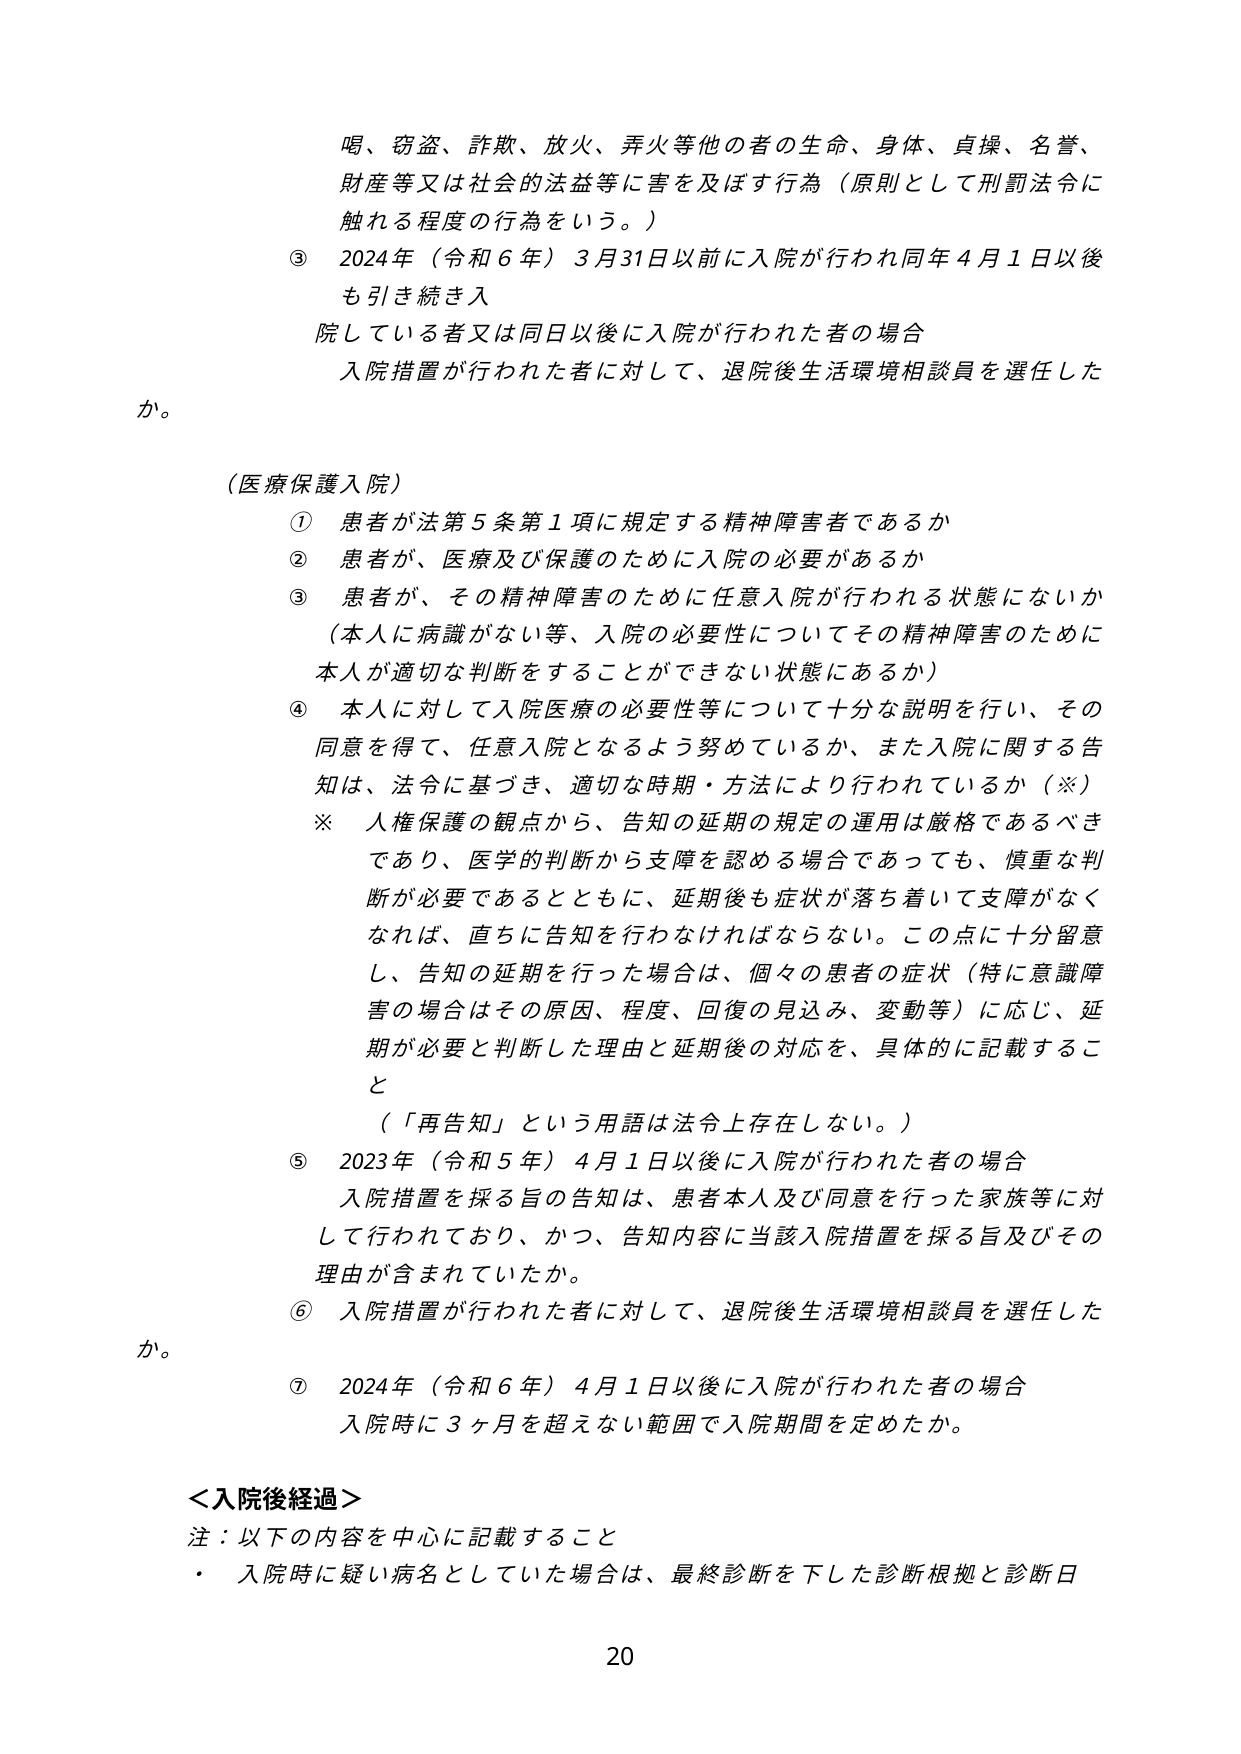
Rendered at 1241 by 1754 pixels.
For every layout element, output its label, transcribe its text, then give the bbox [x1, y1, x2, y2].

text 入院措置を採る旨の告知は、患者本人及び同意を行った家族等に対して行われており、かつ、告知内容に当該入院措置を採る旨及びその理由が含まれていたか。 [308, 1178, 1105, 1291]
text ③ 患者が、その精神障害のために任意入院が行われる状態にないか（本人に病識がない等、入院の必要性についてその精神障害のために本人が適切な判断をすることができない状態にあるか） [270, 577, 1105, 689]
text ③ 2024年（令和６年）３月31日以前に入院が行われ同年４月１日以後も引き続き入 [268, 238, 1105, 313]
text ・ 入院時に疑い病名としていた場合は、最終診断を下した診断根拠と診断日 [135, 1554, 1105, 1592]
text ⑦ 2024年（令和６年）４月１日以後に入院が行われた者の場合 入院時に３ヶ月を超えない範囲で入院期間を定めたか。 [270, 1366, 1105, 1442]
list 人権保護の観点から、告知の延期の規定の運用は厳格であるべきであり、医学的判断から支障を認める場合であっても、慎重な判断が必要であるとともに、延期後も症状が落ち着いて支障がなくなれば、直ちに告知を行わなければならない。この点に十分留意し、告知の延期を行った場合は、個々の患者の症状（特に意識障害の場合はその原因、程度、回復の見込み、変動等）に応じ、延期が必要と判断した理由と延期後の対応を、具体的に記載すること [298, 802, 1105, 1103]
text （「再告知」という用語は法令上存在しない。） [342, 1103, 1105, 1141]
text ④ 本人に対して入院医療の必要性等について十分な説明を行い、その同意を得て、任意入院となるよう努めているか、また入院に関する告知は、法令に基づき、適切な時期・方法により行われているか（※） [270, 689, 1105, 802]
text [268, 126, 1105, 238]
text ② 患者が、医療及び保護のために入院の必要があるか [135, 539, 1105, 577]
text 院している者又は同日以後に入院が行われた者の場合 [293, 313, 1105, 351]
text ＜入院後経過＞ [135, 1479, 1105, 1517]
text （医療保護入院） [212, 464, 1105, 502]
text ① 患者が法第５条第１項に規定する精神障害者であるか [135, 502, 1105, 539]
text ⑤ 2023年（令和５年）４月１日以後に入院が行われた者の場合 [276, 1141, 1105, 1178]
text 入院措置が行われた者に対して、退院後生活環境相談員を選任したか。 [135, 351, 1118, 426]
text ⑥ 入院措置が行われた者に対して、退院後生活環境相談員を選任したか。 [135, 1291, 1105, 1366]
text 注：以下の内容を中心に記載すること [135, 1517, 1105, 1554]
